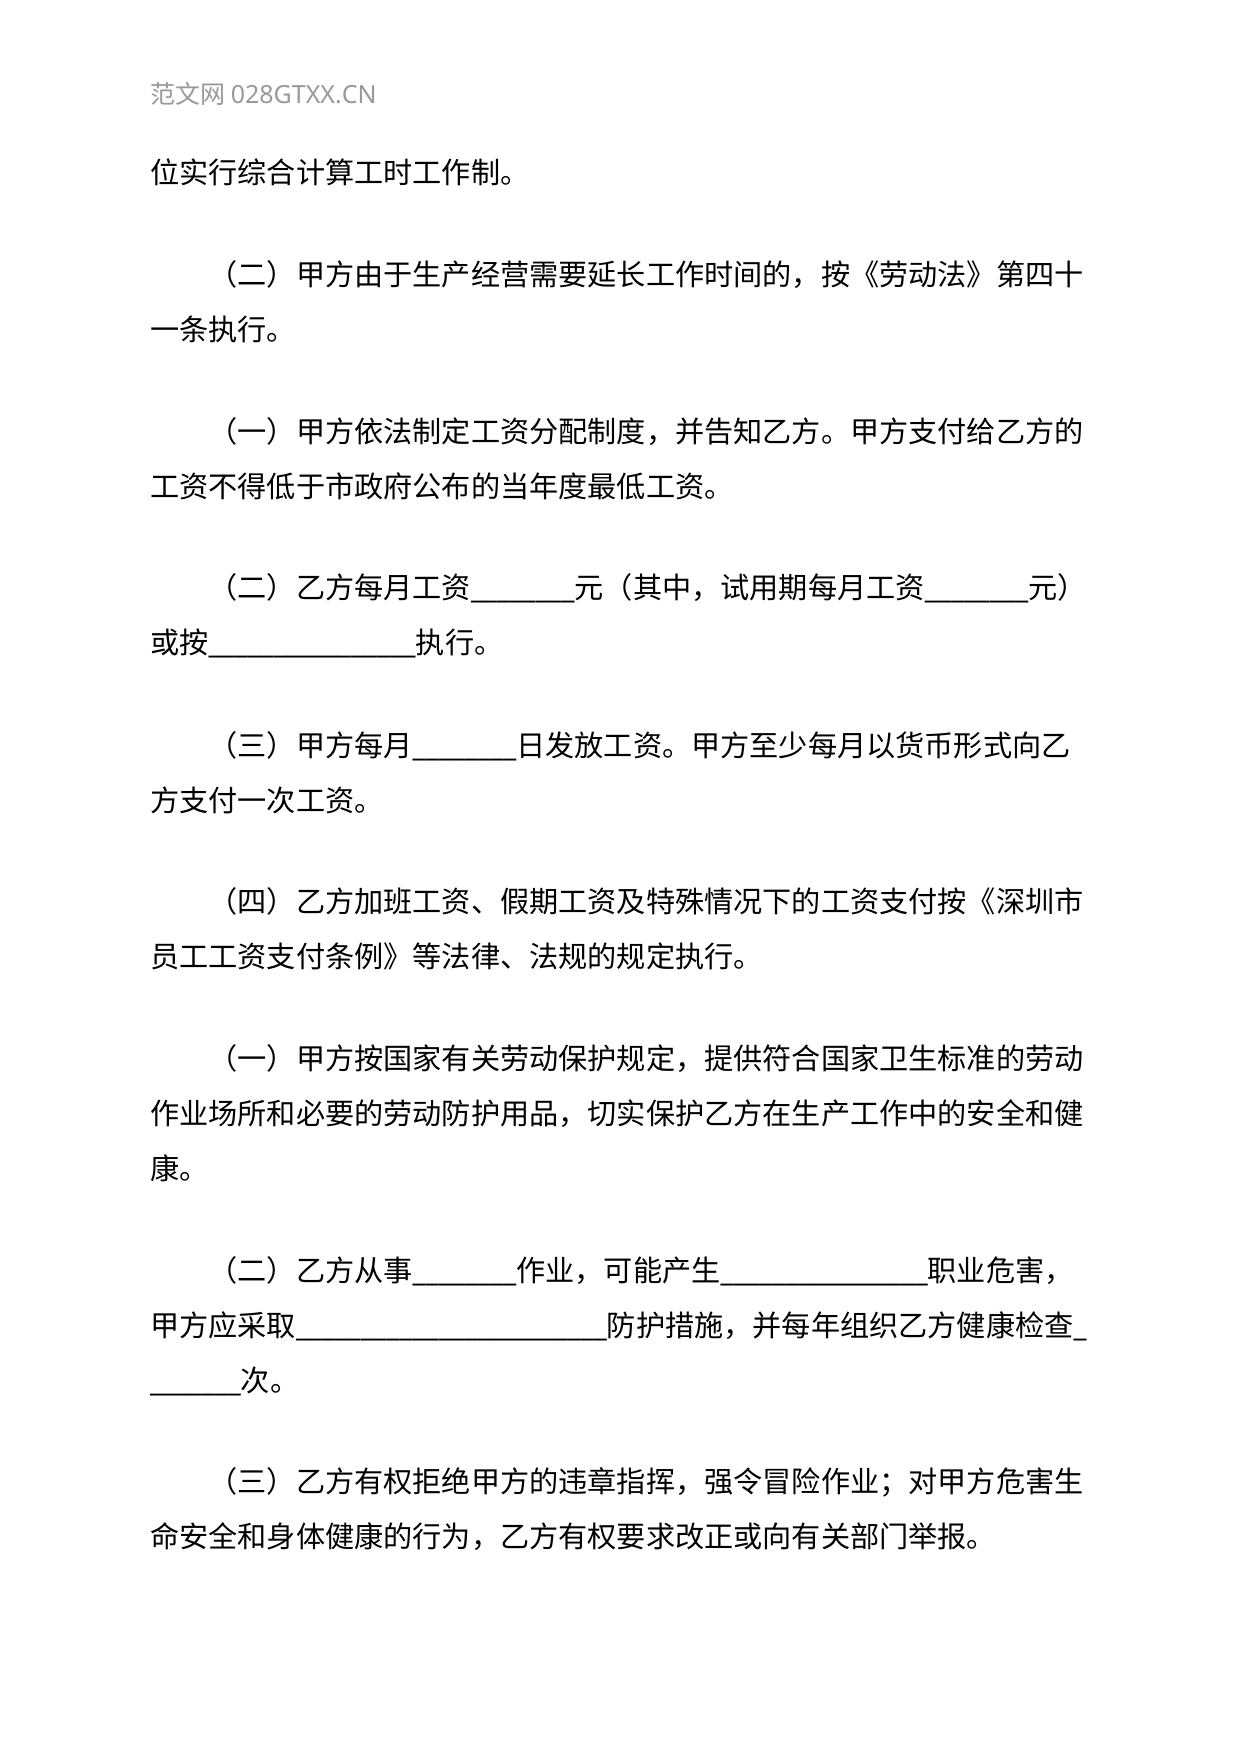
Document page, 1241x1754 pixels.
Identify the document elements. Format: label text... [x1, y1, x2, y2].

text （二）乙方从事________作业，可能产生________________职业危害，甲方应采取________________________防护措施，并每年组织乙方健康检查________次。 [150, 1247, 1090, 1399]
text （二）甲方由于生产经营需要延长工作时间的，按《劳动法》第四十一条执行。 [150, 252, 1090, 349]
text （一）甲方按国家有关劳动保护规定，提供符合国家卫生标准的劳动作业场所和必要的劳动防护用品，切实保护乙方在生产工作中的安全和健康。 [150, 1036, 1090, 1188]
text （三）甲方每月________日发放工资。甲方至少每月以货币形式向乙方支付一次工资。 [150, 722, 1090, 819]
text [150, 150, 1090, 192]
text （一）甲方依法制定工资分配制度，并告知乙方。甲方支付给乙方的工资不得低于市政府公布的当年度最低工资。 [150, 408, 1090, 506]
text （三）乙方有权拒绝甲方的违章指挥，强令冒险作业；对甲方危害生命安全和身体健康的行为，乙方有权要求改正或向有关部门举报。 [150, 1459, 1090, 1556]
text （二）乙方每月工资________元（其中，试用期每月工资________元）或按________________执行。 [150, 565, 1090, 662]
text （四）乙方加班工资、假期工资及特殊情况下的工资支付按《深圳市员工工资支付条例》等法律、法规的规定执行。 [150, 879, 1090, 976]
